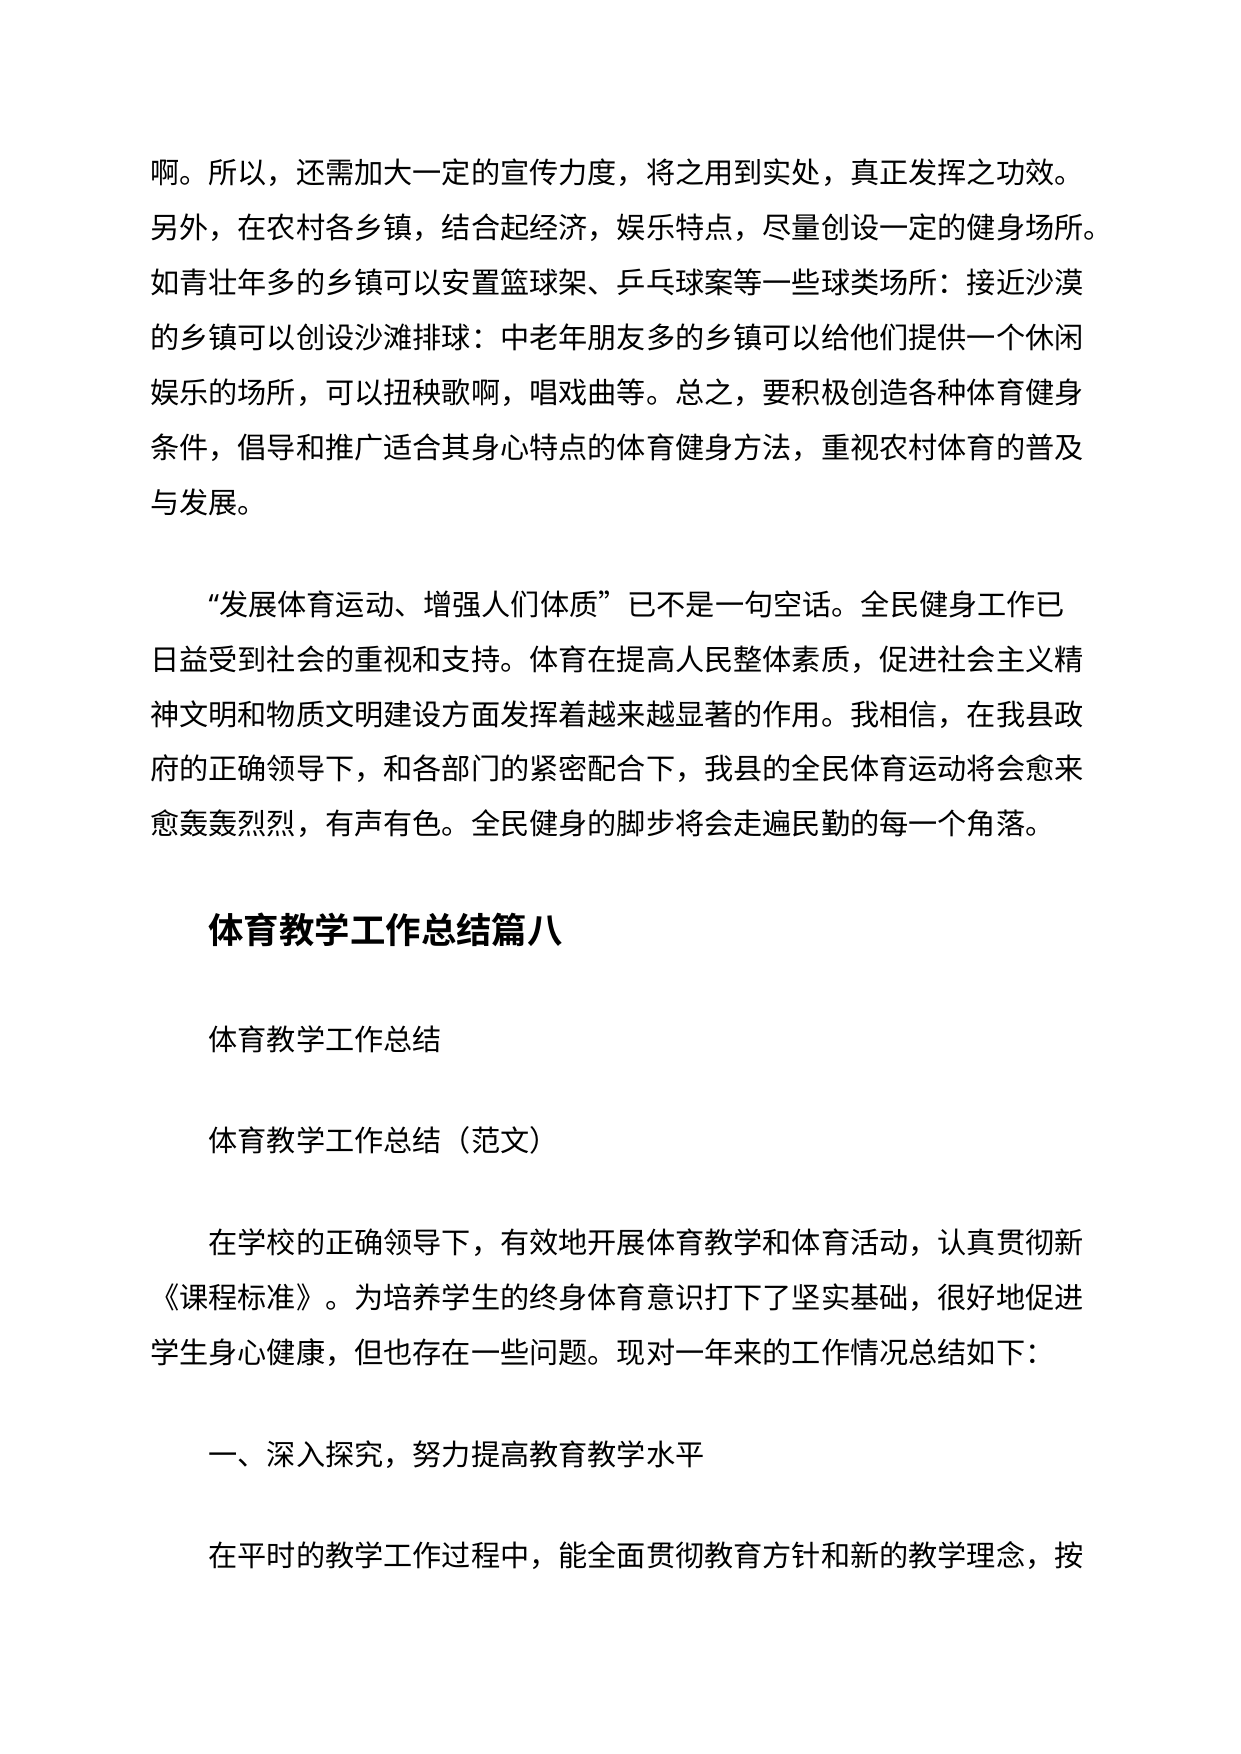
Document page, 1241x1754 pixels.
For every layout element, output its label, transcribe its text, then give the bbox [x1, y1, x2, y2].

text 体育教学工作总结篇八 [150, 903, 1090, 954]
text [150, 150, 1090, 522]
text 体育教学工作总结 [150, 1016, 1090, 1058]
text 在学校的正确领导下，有效地开展体育教学和体育活动，认真贯彻新《课程标准》。为培养学生的终身体育意识打下了坚实基础，很好地促进学生身心健康，但也存在一些问题。现对一年来的工作情况总结如下： [150, 1219, 1090, 1372]
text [150, 1533, 1090, 1575]
text “发展体育运动、增强人们体质”已不是一句空话。全民健身工作已日益受到社会的重视和支持。体育在提高人民整体素质，促进社会主义精神文明和物质文明建设方面发挥着越来越显著的作用。我相信，在我县政府的正确领导下，和各部门的紧密配合下，我县的全民体育运动将会愈来愈轰轰烈烈，有声有色。全民健身的脚步将会走遍民勤的每一个角落。 [150, 581, 1090, 843]
text 一、深入探究，努力提高教育教学水平 [150, 1431, 1090, 1473]
text 体育教学工作总结（范文） [150, 1118, 1090, 1160]
